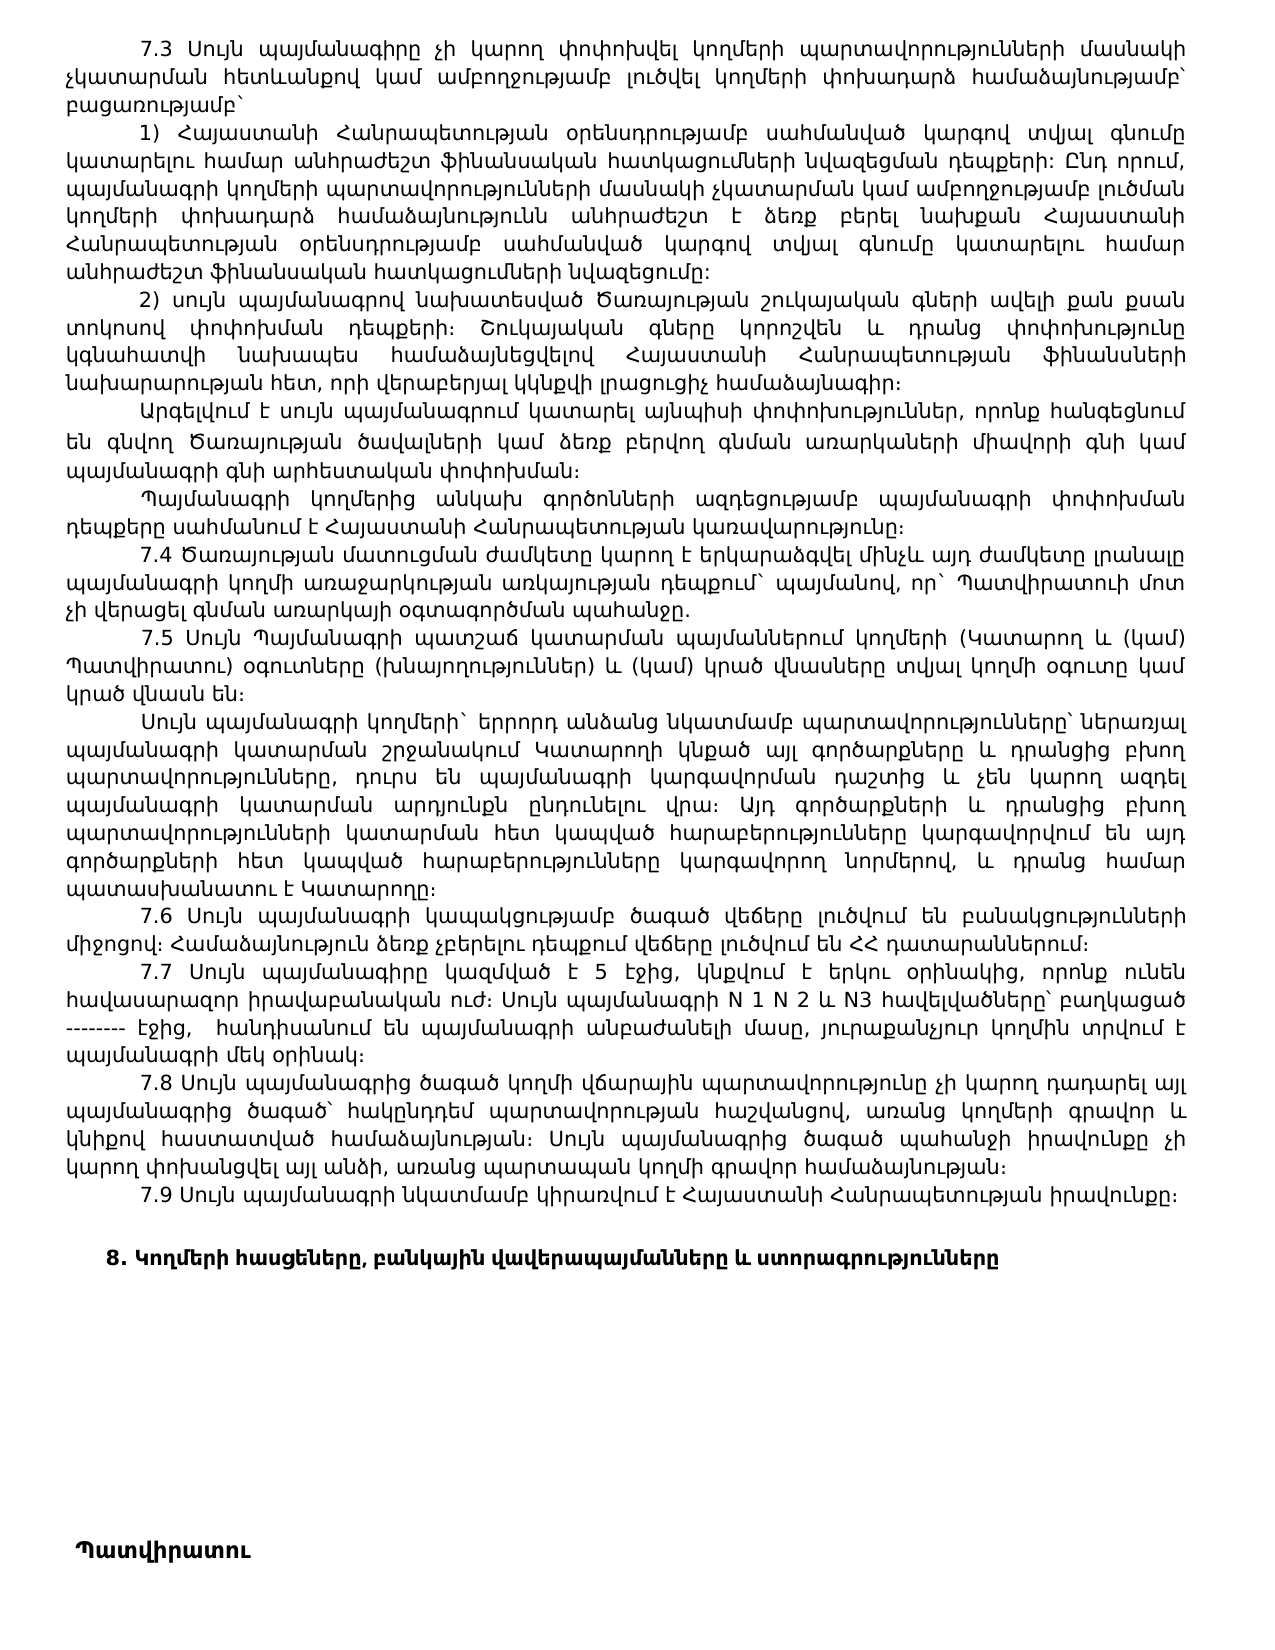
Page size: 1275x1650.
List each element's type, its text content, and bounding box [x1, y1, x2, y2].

text 7.8 Սույն պայմանագրից ծագած կողմի վճարային պարտավորությունը չի կարող դադարել այլ պայմանագրից ծագած՝ հակընդդեմ պարտավորության հաշվանցով, առանց կողմերի գրավոր և կնիքով հաստատված համաձայնության։ Սույն պայմանագրից ծագած պահանջի իրավունքը չի կարող փոխանցվել այլ անձի, առանց պարտապան կողմի գրավոր համաձայնության։ [66, 1071, 1186, 1179]
text 7.4 Ծառայության մատուցման ժամկետը կարող է երկարաձգվել մինչև այդ ժամկետը լրանալը պայմանագրի կողմի առաջարկության առկայության դեպքում` պայմանով, որ` Պատվիրատուի մոտ չի վերացել գնման առարկայի օգտագործման պահանջը. [66, 543, 1186, 623]
text 7.5 Սույն Պայմանագրի պատշաճ կատարման պայմաններում կողմերի (Կատարող և (կամ) Պատվիրատու) օգուտները (խնայողություններ) և (կամ) կրած վնասները տվյալ կողմի օգուտը կամ կրած վնասն են։ [66, 626, 1186, 706]
text 7.9 Սույն պայմանագրի նկատմամբ կիրառվում է Հայաստանի Հանրապետության իրավունքը։ [66, 1183, 1186, 1207]
text 7.7 Սույն պայմանագիրը կազմված է 5 էջից, կնքվում է երկու օրինակից, որոնք ունեն հավասարազոր իրավաբանական ուժ։ Սույն պայմանագրի N 1 N 2 և N3 հավելվածները՝ բաղկացած -------- էջից, հանդիսանում են պայմանագրի անբաժանելի մասը, յուրաքանչյուր կողմին տրվում է պայմանագրի մեկ օրինակ։ [66, 960, 1186, 1068]
text 7.3 Սույն պայմանագիրը չի կարող փոփոխվել կողմերի պարտավորությունների մասնակի չկատարման հետևանքով կամ ամբողջությամբ լուծվել կողմերի փոխադարձ համաձայնությամբ՝ բացառությամբ` [66, 37, 1186, 117]
text 7.6 Սույն պայմանագրի կապակցությամբ ծագած վեճերը լուծվում են բանակցությունների միջոցով։ Համաձայնություն ձեռք չբերելու դեպքում վեճերը լուծվում են ՀՀ դատարաններում։ [66, 904, 1186, 957]
text Արգելվում է սույն պայմանագրում կատարել այնպիսի փոփոխություններ, որոնք հանգեցնում են գնվող Ծառայության ծավալների կամ ձեռք բերվող գնման առարկաների միավորի գնի կամ պայմանագրի գնի արհեստական փոփոխման։ [66, 399, 1186, 484]
table_header Պատվիրատու [64, 1275, 1097, 1590]
text Պայմանագրի կողմերից անկախ գործոնների ազդեցությամբ պայմանագրի փոփոխման դեպքերը սահմանում է Հայաստանի Հանրապետության կառավարությունը։ [66, 487, 1186, 539]
text 2) սույն պայմանագրով նախատեսված Ծառայության շուկայական գների ավելի քան քսան տոկոսով փոփոխման դեպքերի։ Շուկայական գները կորոշվեն և դրանց փոփոխությունը կգնահատվի նախապես համաձայնեցվելով Հայաստանի Հանրապետության ֆինանսների նախարարության հետ, որի վերաբերյալ կկնքվի լրացուցիչ համաձայնագիր։ [66, 288, 1186, 396]
text Սույն պայմանագրի կողմերի` երրորդ անձանց նկատմամբ պարտավորությունները՝ ներառյալ պայմանագրի կատարման շրջանակում Կատարողի կնքած այլ գործարքները և դրանցից բխող պարտավորությունները, դուրս են պայմանագրի կարգավորման դաշտից և չեն կարող ազդել պայմանագրի կատարման արդյունքն ընդունելու վրա։ Այդ գործարքների և դրանցից բխող պարտավորությունների կատարման հետ կապված հարաբերությունները կարգավորվում են այդ գործարքների հետ կապված հարաբերությունները կարգավորող նորմերով, և դրանց համար պատասխանատու է Կատարողը։ [66, 710, 1186, 901]
text 1) Հայաստանի Հանրապետության օրենսդրությամբ սահմանված կարգով տվյալ գնումը կատարելու համար անհրաժեշտ ֆինանսական հատկացումների նվազեցման դեպքերի: Ընդ որում, պայմանագրի կողմերի պարտավորությունների մասնակի չկատարման կամ ամբողջությամբ լուծման կողմերի փոխադարձ համաձայնությունն անհրաժեշտ է ձեռք բերել նախքան Հայաստանի Հանրապետության օրենսդրությամբ սահմանված կարգով տվյալ գնումը կատարելու համար անհրաժեշտ ֆինանսական հատկացումների նվազեցումը: [66, 121, 1186, 284]
text 8. Կողմերի հասցեները, բանկային վավերապայմանները և ստորագրությունները [66, 1243, 1186, 1271]
